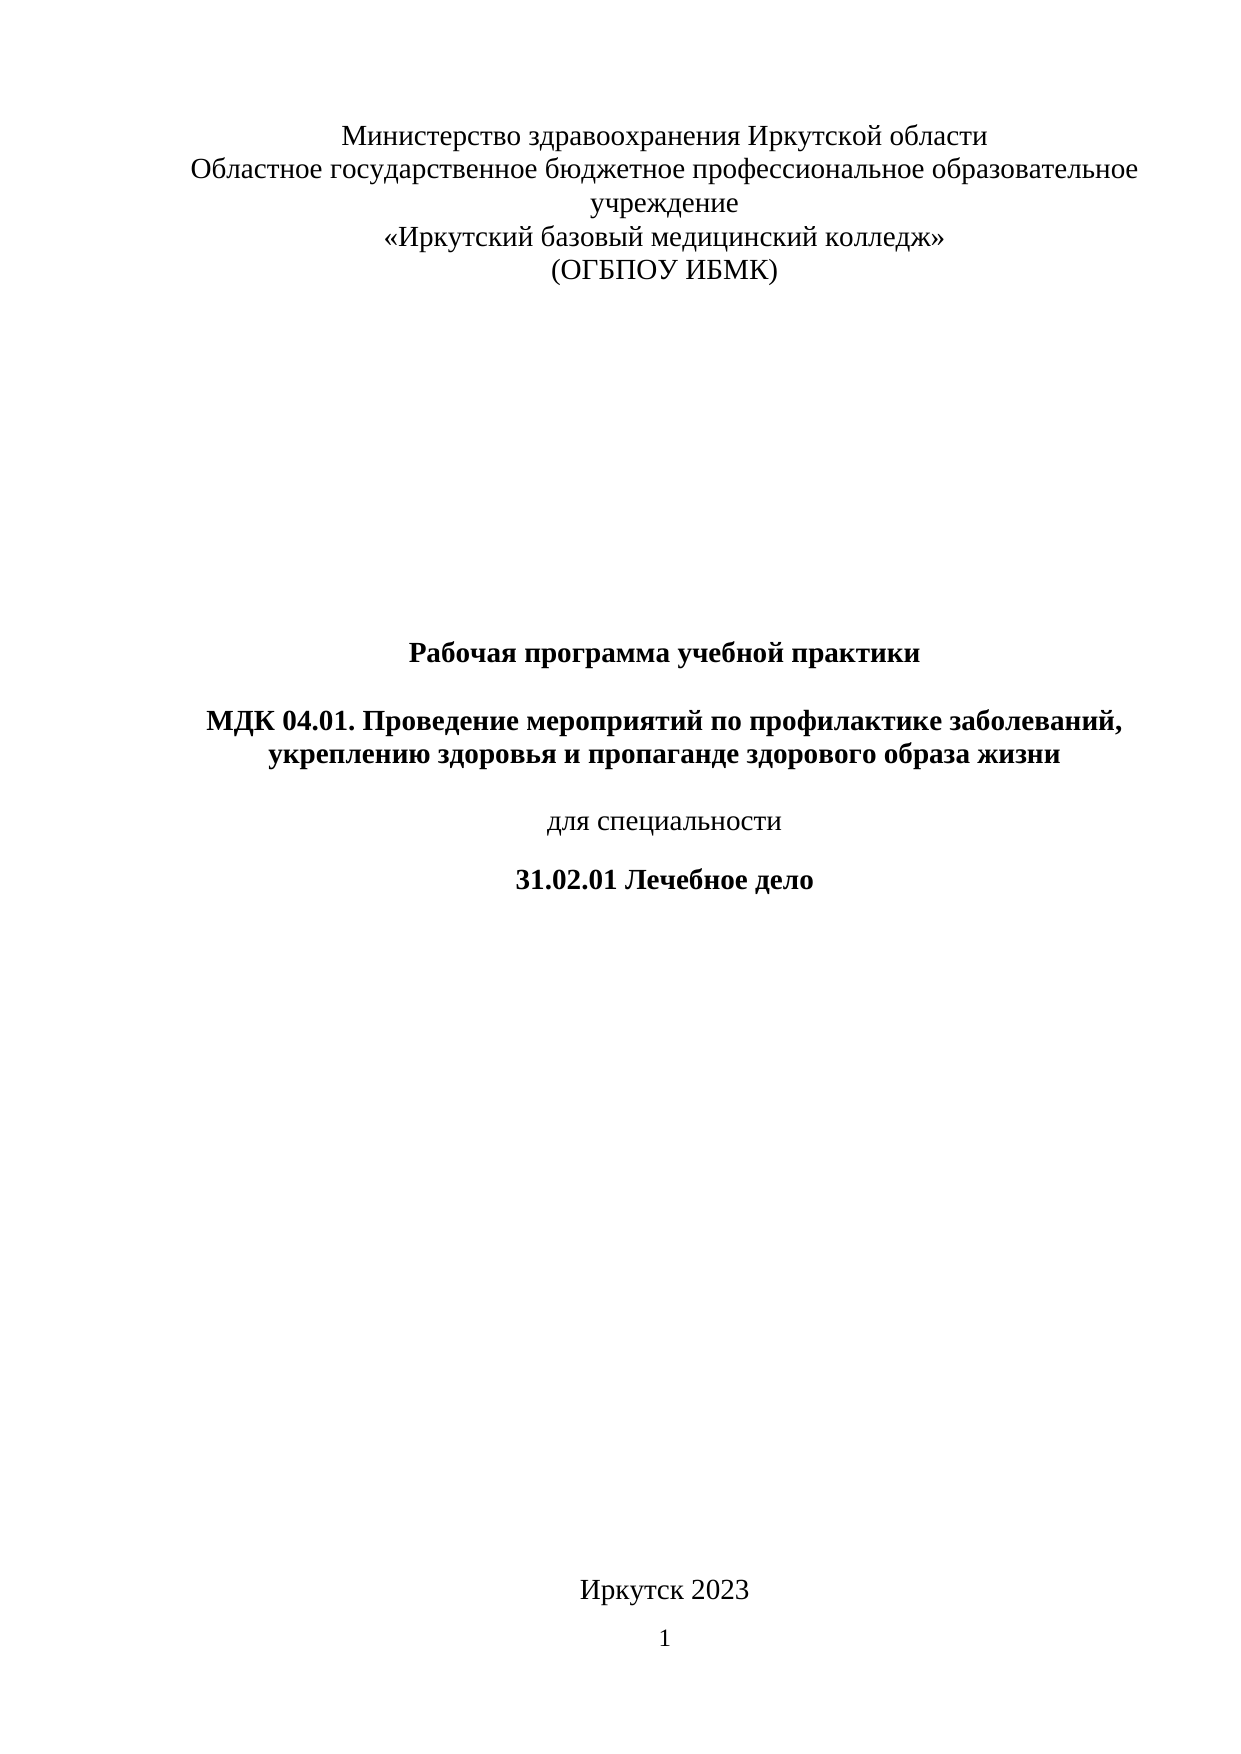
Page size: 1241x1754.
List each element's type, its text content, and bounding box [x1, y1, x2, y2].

text для специальности [177, 803, 1152, 837]
text Министерство здравоохранения Иркутской области [177, 118, 1152, 152]
text (ОГБПОУ ИБМК) [177, 252, 1152, 286]
text МДК 04.01. Проведение мероприятий по профилактике заболеваний, укреплению здоровья и пропаганде здорового образа жизни [177, 703, 1152, 770]
text 31.02.01 Лечебное дело [177, 862, 1152, 895]
text Рабочая программа учебной практики [177, 636, 1152, 669]
text Иркутск 2023 [177, 1572, 1152, 1606]
text «Иркутский базовый медицинский колледж» [177, 219, 1152, 252]
text Областное государственное бюджетное профессиональное образовательное учреждение [177, 152, 1152, 219]
